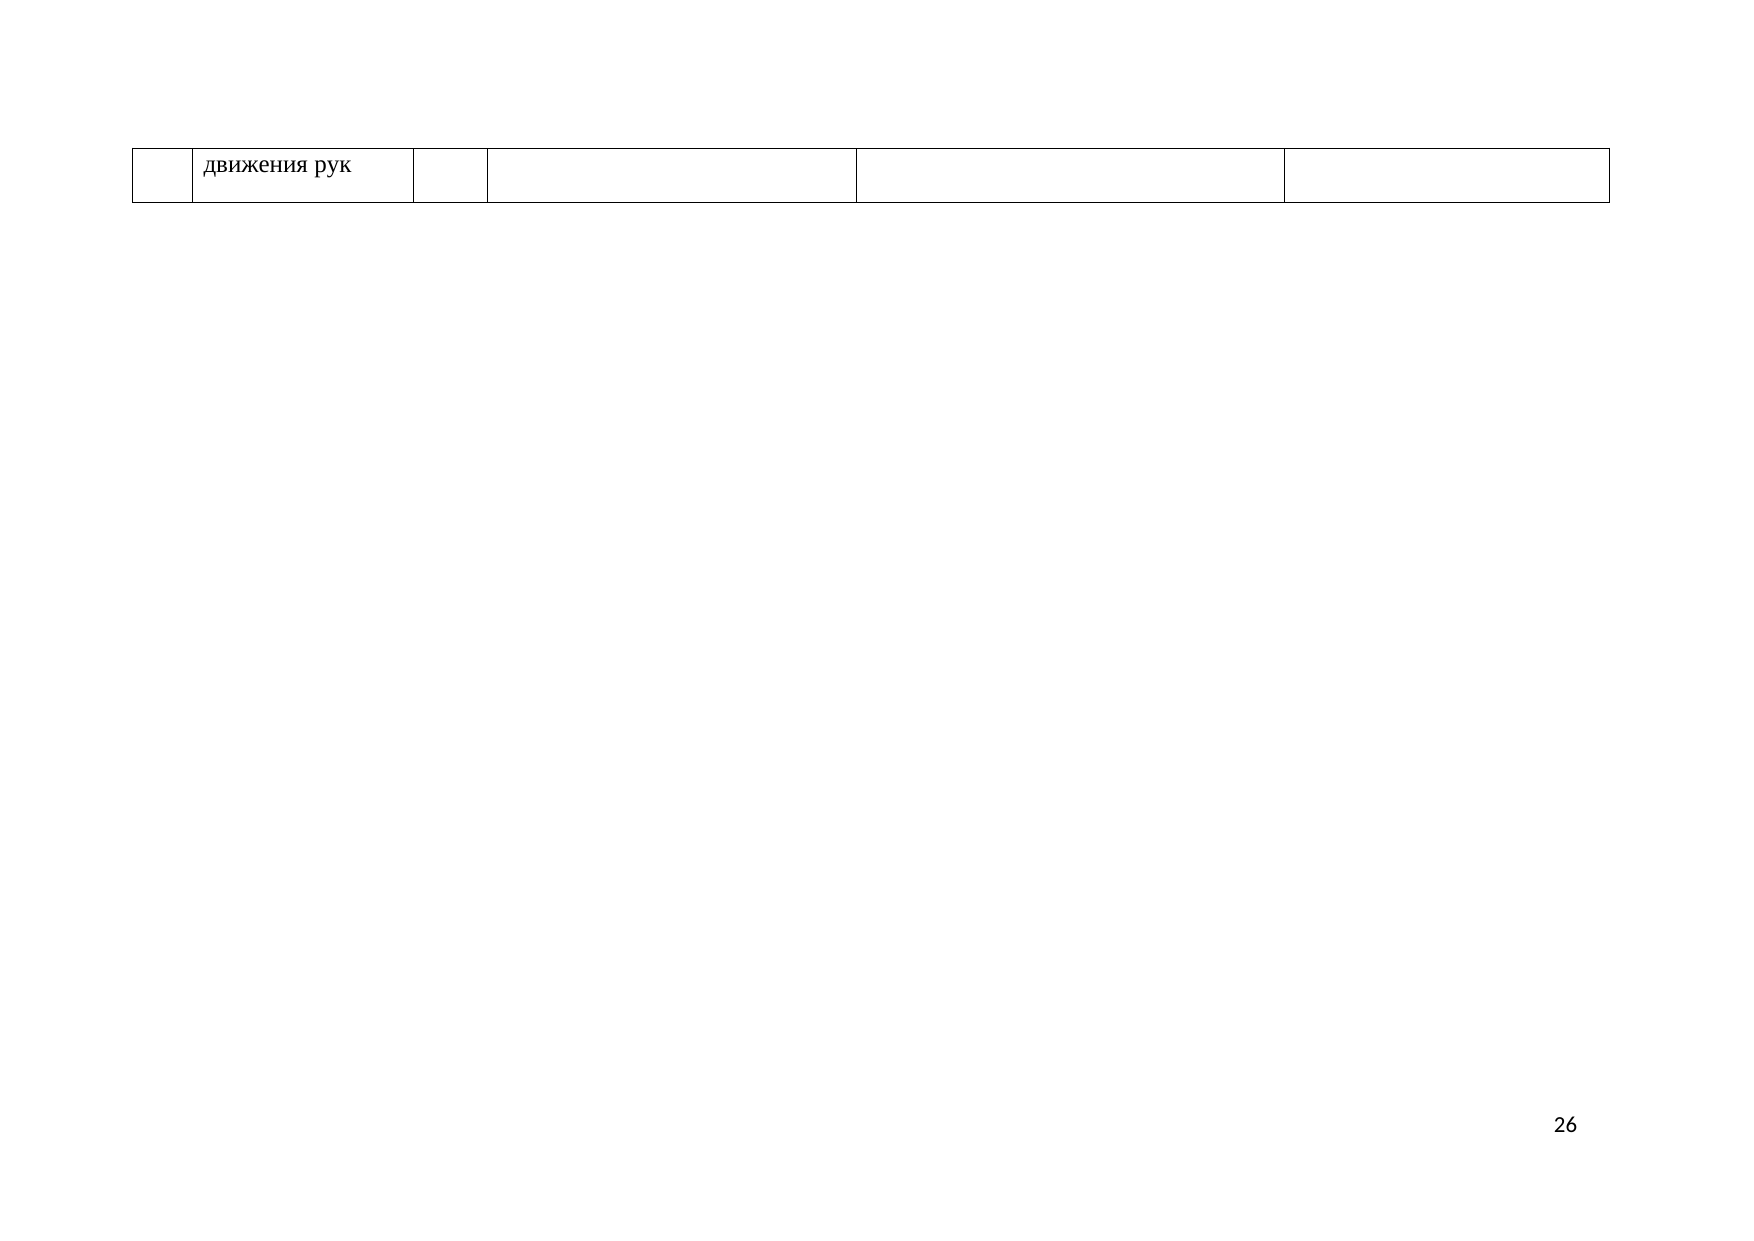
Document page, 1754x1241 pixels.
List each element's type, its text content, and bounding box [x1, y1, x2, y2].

table_cell 22 [133, 149, 192, 202]
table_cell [1285, 149, 1609, 202]
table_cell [193, 149, 413, 202]
table_cell 1 [414, 149, 487, 202]
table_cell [488, 149, 856, 202]
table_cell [857, 149, 1284, 202]
